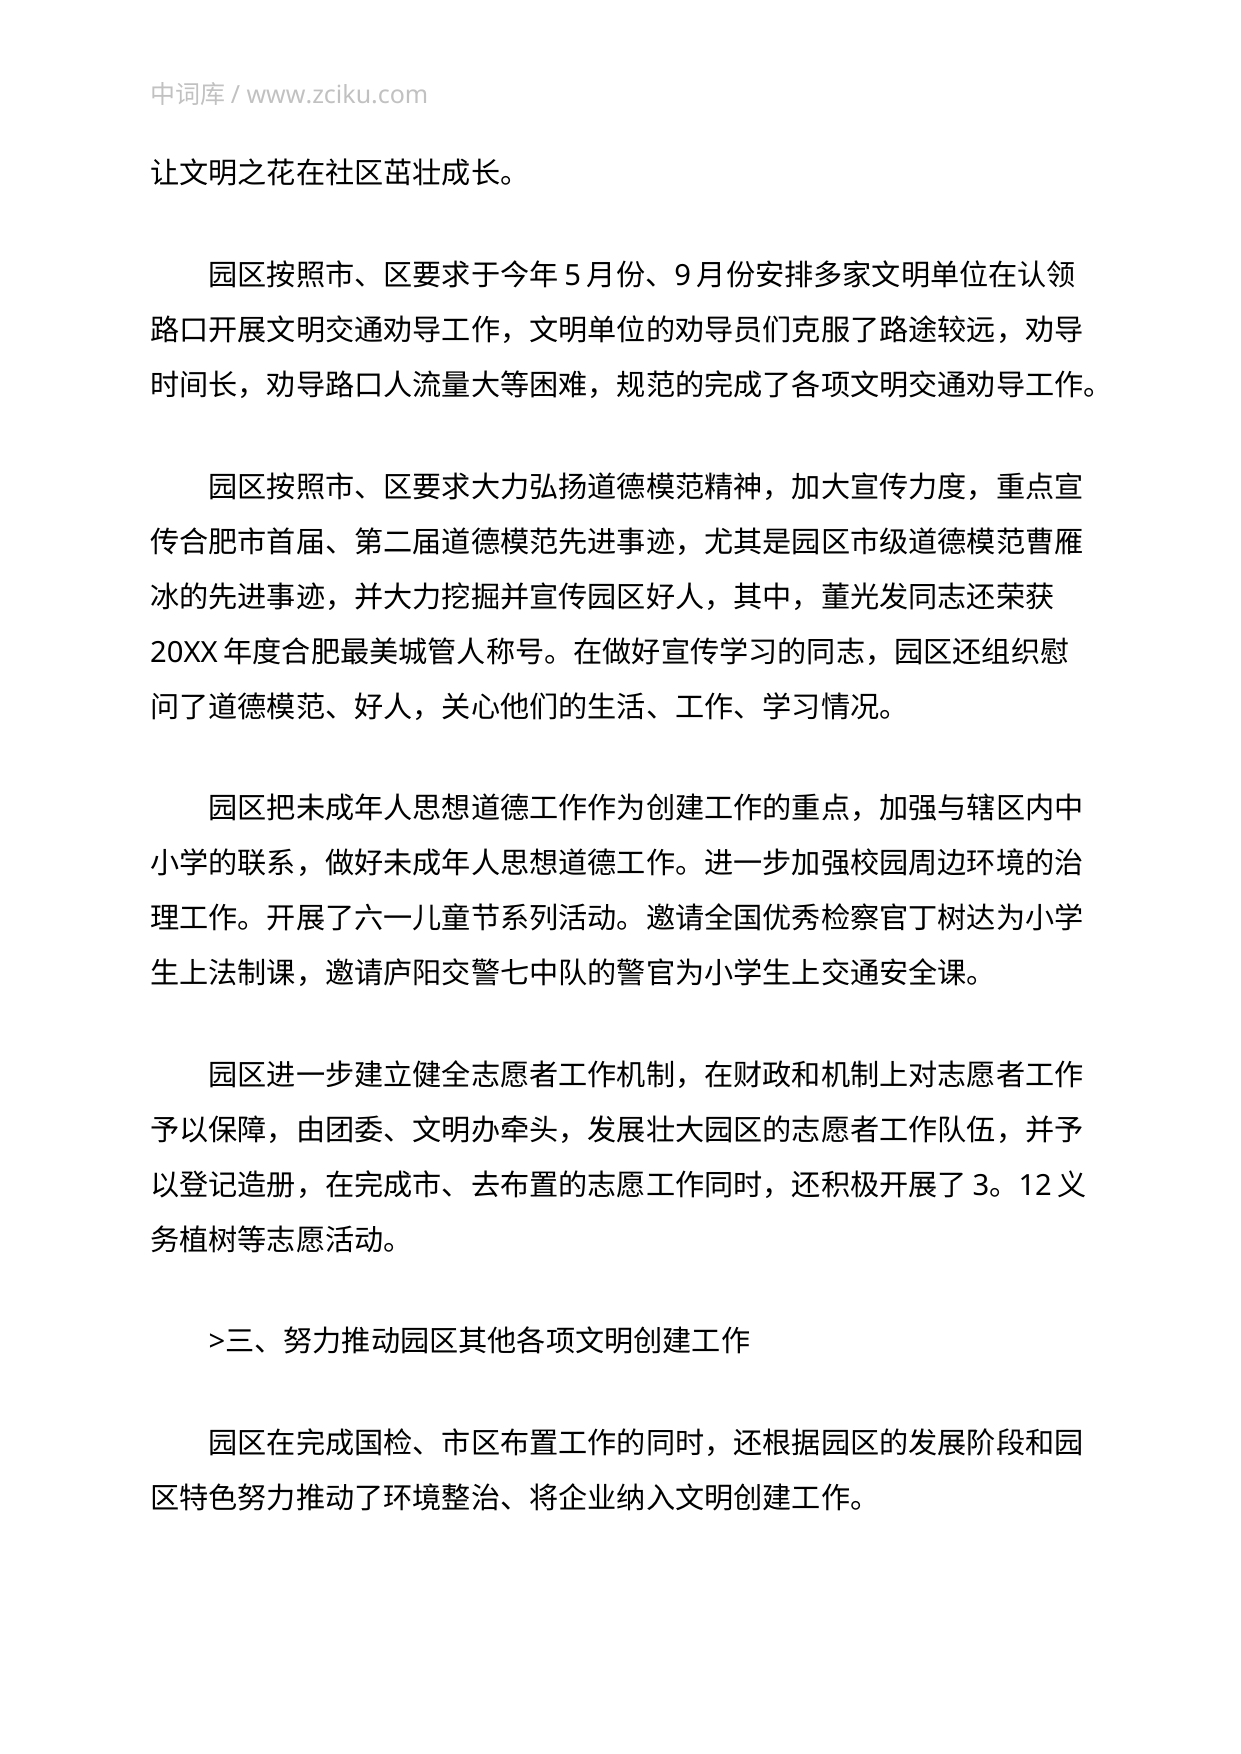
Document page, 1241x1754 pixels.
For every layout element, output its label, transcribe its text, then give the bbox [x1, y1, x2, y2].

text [150, 150, 1090, 192]
text 园区进一步建立健全志愿者工作机制，在财政和机制上对志愿者工作予以保障，由团委、文明办牵头，发展壮大园区的志愿者工作队伍，并予以登记造册，在完成市、去布置的志愿工作同时，还积极开展了3。12义务植树等志愿活动。 [150, 1051, 1090, 1258]
text 园区把未成年人思想道德工作作为创建工作的重点，加强与辖区内中小学的联系，做好未成年人思想道德工作。进一步加强校园周边环境的治理工作。开展了六一儿童节系列活动。邀请全国优秀检察官丁树达为小学生上法制课，邀请庐阳交警七中队的警官为小学生上交通安全课。 [150, 785, 1090, 992]
text 园区在完成国检、市区布置工作的同时，还根据园区的发展阶段和园区特色努力推动了环境整治、将企业纳入文明创建工作。 [150, 1420, 1090, 1517]
text 园区按照市、区要求于今年5月份、9月份安排多家文明单位在认领路口开展文明交通劝导工作，文明单位的劝导员们克服了路途较远，劝导时间长，劝导路口人流量大等困难，规范的完成了各项文明交通劝导工作。 [150, 252, 1090, 404]
text >三、努力推动园区其他各项文明创建工作 [150, 1318, 1090, 1360]
text 园区按照市、区要求大力弘扬道德模范精神，加大宣传力度，重点宣传合肥市首届、第二届道德模范先进事迹，尤其是园区市级道德模范曹雁冰的先进事迹，并大力挖掘并宣传园区好人，其中，董光发同志还荣获20XX年度合肥最美城管人称号。在做好宣传学习的同志，园区还组织慰问了道德模范、好人，关心他们的生活、工作、学习情况。 [150, 463, 1090, 725]
